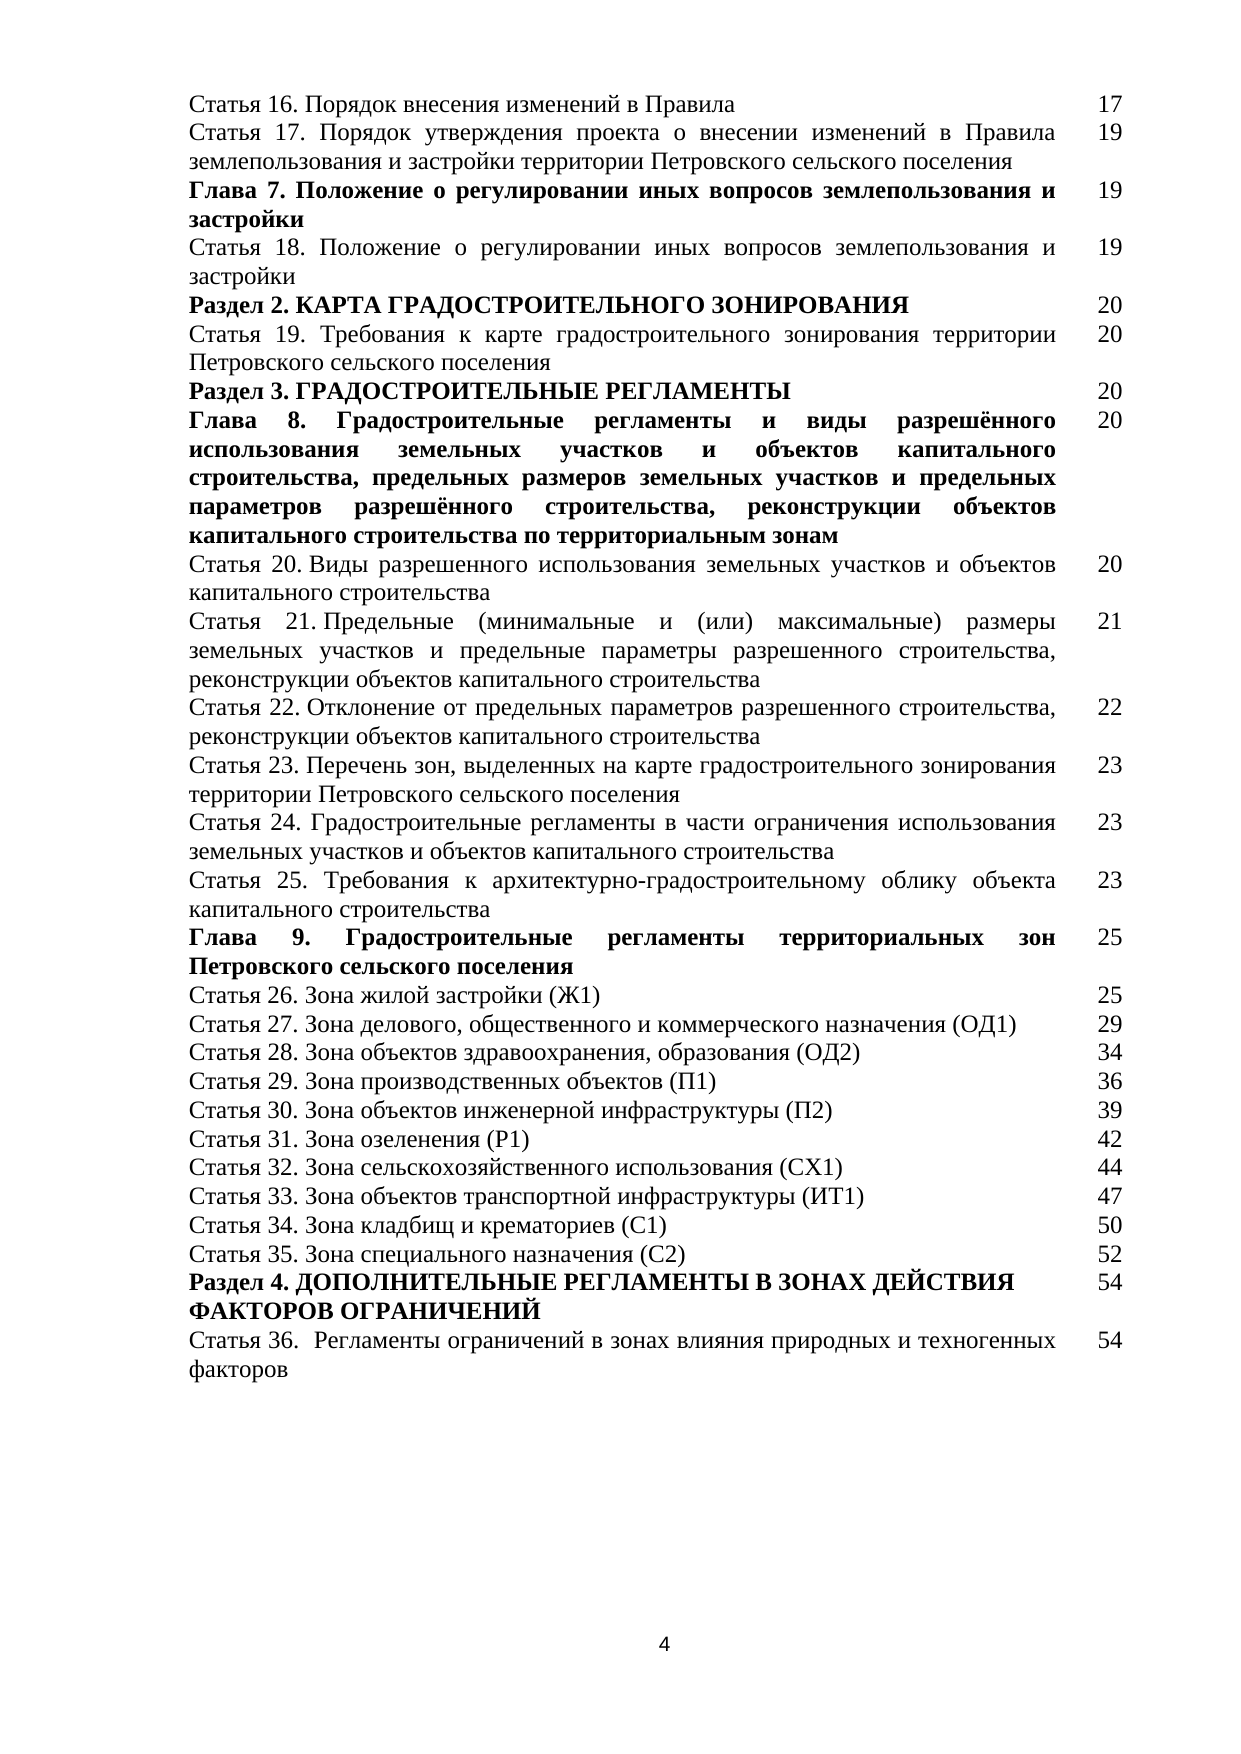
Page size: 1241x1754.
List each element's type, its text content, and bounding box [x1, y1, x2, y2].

table_cell 39 [1068, 1095, 1152, 1124]
table_cell 54 [1068, 1268, 1152, 1325]
table_cell Статья 27. Зона делового, общественного и коммерческого назначения (ОД1) [177, 1009, 1068, 1037]
table_cell 19 [1068, 118, 1152, 175]
table_cell Раздел 4. ДОПОЛНИТЕЛЬНЫЕ РЕГЛАМЕНТЫ В ЗОНАХ ДЕЙСТВИЯ ФАКТОРОВ ОГРАНИЧЕНИЙ [177, 1268, 1068, 1325]
table_cell Статья 16. Порядок внесения изменений в Правила [177, 89, 1068, 117]
table_cell Статья 25. Требования к архитектурно-градостроительному облику объекта капитального строительства [177, 865, 1068, 922]
table_cell Статья 32. Зона сельскохозяйственного использования (СХ1) [177, 1153, 1068, 1181]
table_cell Статья 35. Зона специального назначения (С2) [177, 1239, 1068, 1267]
table_cell Статья 23. Перечень зон, выделенных на карте градостроительного зонирования территории Петровского сельского поселения [177, 750, 1068, 807]
table_cell Статья 33. Зона объектов транспортной инфраструктуры (ИТ1) [177, 1181, 1068, 1210]
table_cell Статья 30. Зона объектов инженерной инфраструктуры (П2) [177, 1095, 1068, 1124]
table_cell Глава 9. Градостроительные регламенты территориальных зон Петровского сельского поселения [177, 923, 1068, 980]
table_cell 34 [1068, 1038, 1152, 1066]
table_cell 54 [1068, 1325, 1152, 1382]
table_cell 29 [1068, 1009, 1152, 1037]
table_cell 25 [1068, 923, 1152, 980]
table_cell 50 [1068, 1210, 1152, 1239]
table_cell Раздел 3. ГРАДОСТРОИТЕЛЬНЫЕ РЕГЛАМЕНТЫ [177, 376, 1068, 405]
table_cell Статья 17. Порядок утверждения проекта о внесении изменений в Правила землепользования и застройки территории Петровского сельского поселения [177, 118, 1068, 175]
table_cell 21 [1068, 606, 1152, 692]
table_cell Статья 18. Положение о регулировании иных вопросов землепользования и застройки [177, 233, 1068, 290]
table_cell 20 [1068, 319, 1152, 376]
table_cell 20 [1068, 376, 1152, 405]
table_cell Статья 29. Зона производственных объектов (П1) [177, 1066, 1068, 1095]
table_cell Глава 7. Положение о регулировании иных вопросов землепользования и застройки [177, 175, 1068, 232]
table_cell 47 [1068, 1181, 1152, 1210]
table_cell Глава 8. Градостроительные регламенты и виды разрешённого использования земельных участков и объектов капитального строительства, предельных размеров земельных участков и предельных параметров разрешённого строительства, реконструкции объектов капитального строительства по территориальным зонам [177, 405, 1068, 549]
table_cell 23 [1068, 750, 1152, 807]
table_cell 23 [1068, 808, 1152, 865]
table_cell 25 [1068, 980, 1152, 1009]
table_cell Статья 36. Регламенты ограничений в зонах влияния природных и техногенных факторов [177, 1325, 1068, 1382]
table_cell 52 [1068, 1239, 1152, 1267]
table_cell 36 [1068, 1066, 1152, 1095]
table_cell Статья 34. Зона кладбищ и крематориев (С1) [177, 1210, 1068, 1239]
table_cell Статья 22. Отклонение от предельных параметров разрешенного строительства, реконструкции объектов капитального строительства [177, 693, 1068, 750]
table_cell Статья 21. Предельные (минимальные и (или) максимальные) размеры земельных участков и предельные параметры разрешенного строительства, реконструкции объектов капитального строительства [177, 606, 1068, 692]
table_cell 22 [1068, 693, 1152, 750]
table_cell 20 [1068, 405, 1152, 549]
table_cell Статья 26. Зона жилой застройки (Ж1) [177, 980, 1068, 1009]
table_cell 42 [1068, 1124, 1152, 1152]
table_cell 20 [1068, 549, 1152, 606]
table_cell 19 [1068, 233, 1152, 290]
table_cell 44 [1068, 1153, 1152, 1181]
table_cell 23 [1068, 865, 1152, 922]
table_cell Статья 20. Виды разрешенного использования земельных участков и объектов капитального строительства [177, 549, 1068, 606]
table_cell 19 [1068, 175, 1152, 232]
table_cell 20 [1068, 290, 1152, 319]
table_cell 17 [1068, 89, 1152, 117]
table_cell Статья 31. Зона озеленения (Р1) [177, 1124, 1068, 1152]
table_cell Статья 19. Требования к карте градостроительного зонирования территории Петровского сельского поселения [177, 319, 1068, 376]
table_cell Статья 28. Зона объектов здравоохранения, образования (ОД2) [177, 1038, 1068, 1066]
table_cell Раздел 2. КАРТА ГРАДОСТРОИТЕЛЬНОГО ЗОНИРОВАНИЯ [177, 290, 1068, 319]
table_cell Статья 24. Градостроительные регламенты в части ограничения использования земельных участков и объектов капитального строительства [177, 808, 1068, 865]
